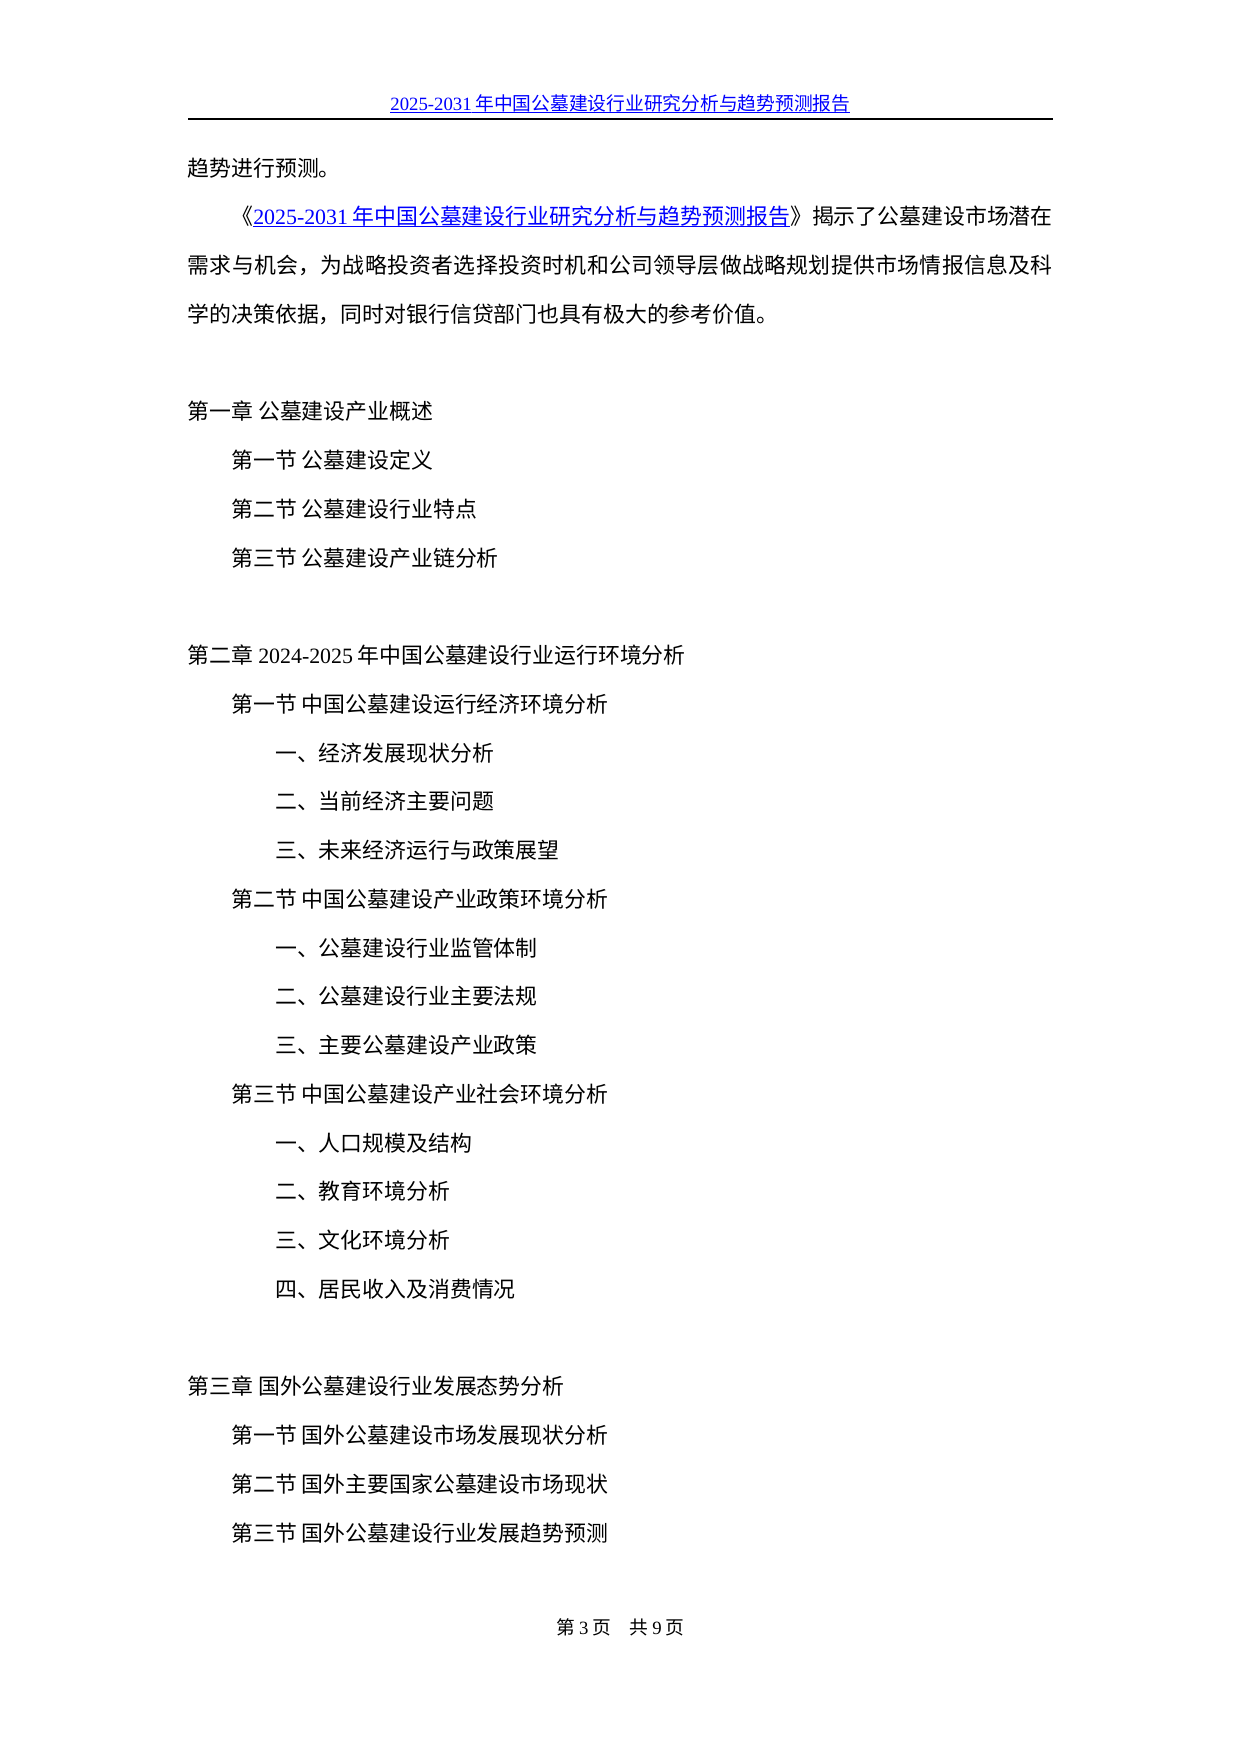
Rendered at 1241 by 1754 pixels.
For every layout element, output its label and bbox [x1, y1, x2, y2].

text [187, 150, 1053, 1548]
